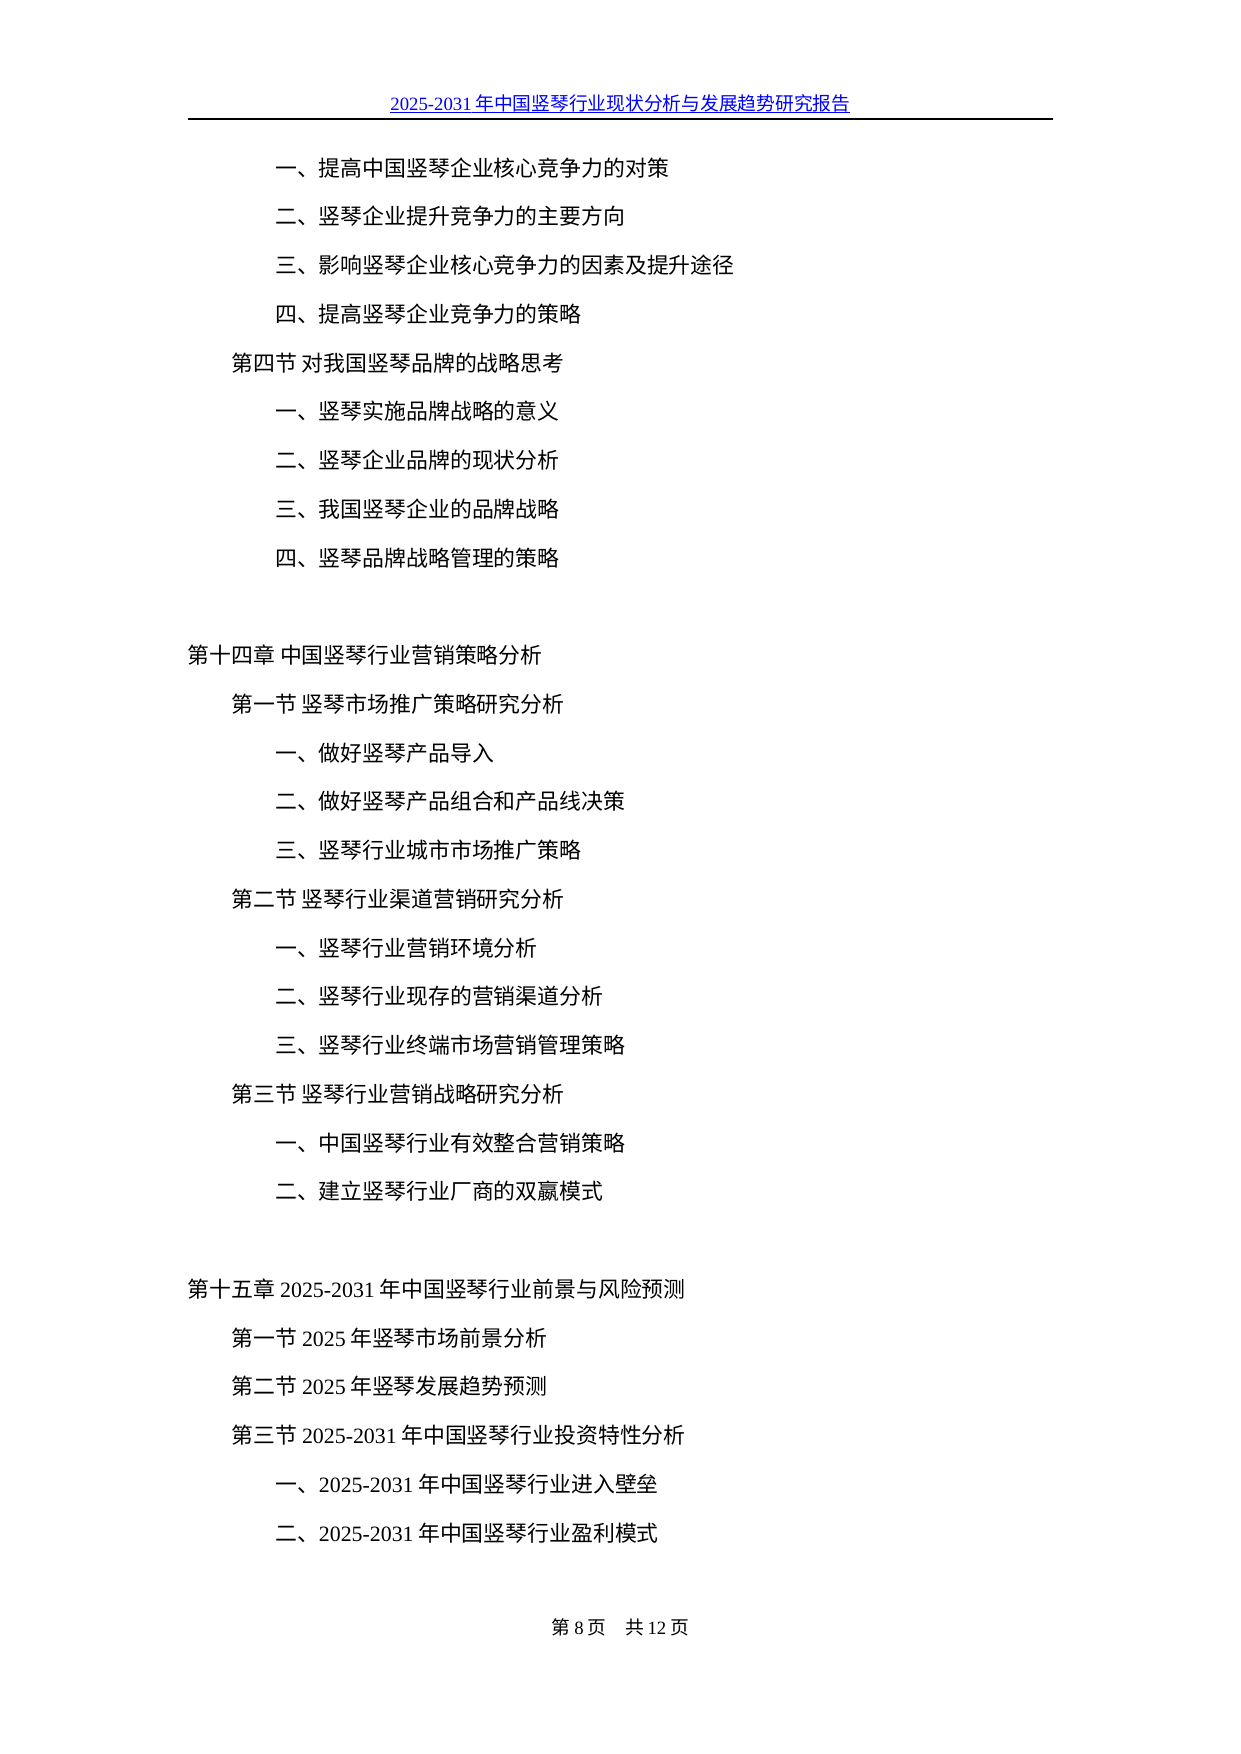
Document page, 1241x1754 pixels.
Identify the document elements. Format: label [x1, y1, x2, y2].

text [187, 150, 1053, 1548]
